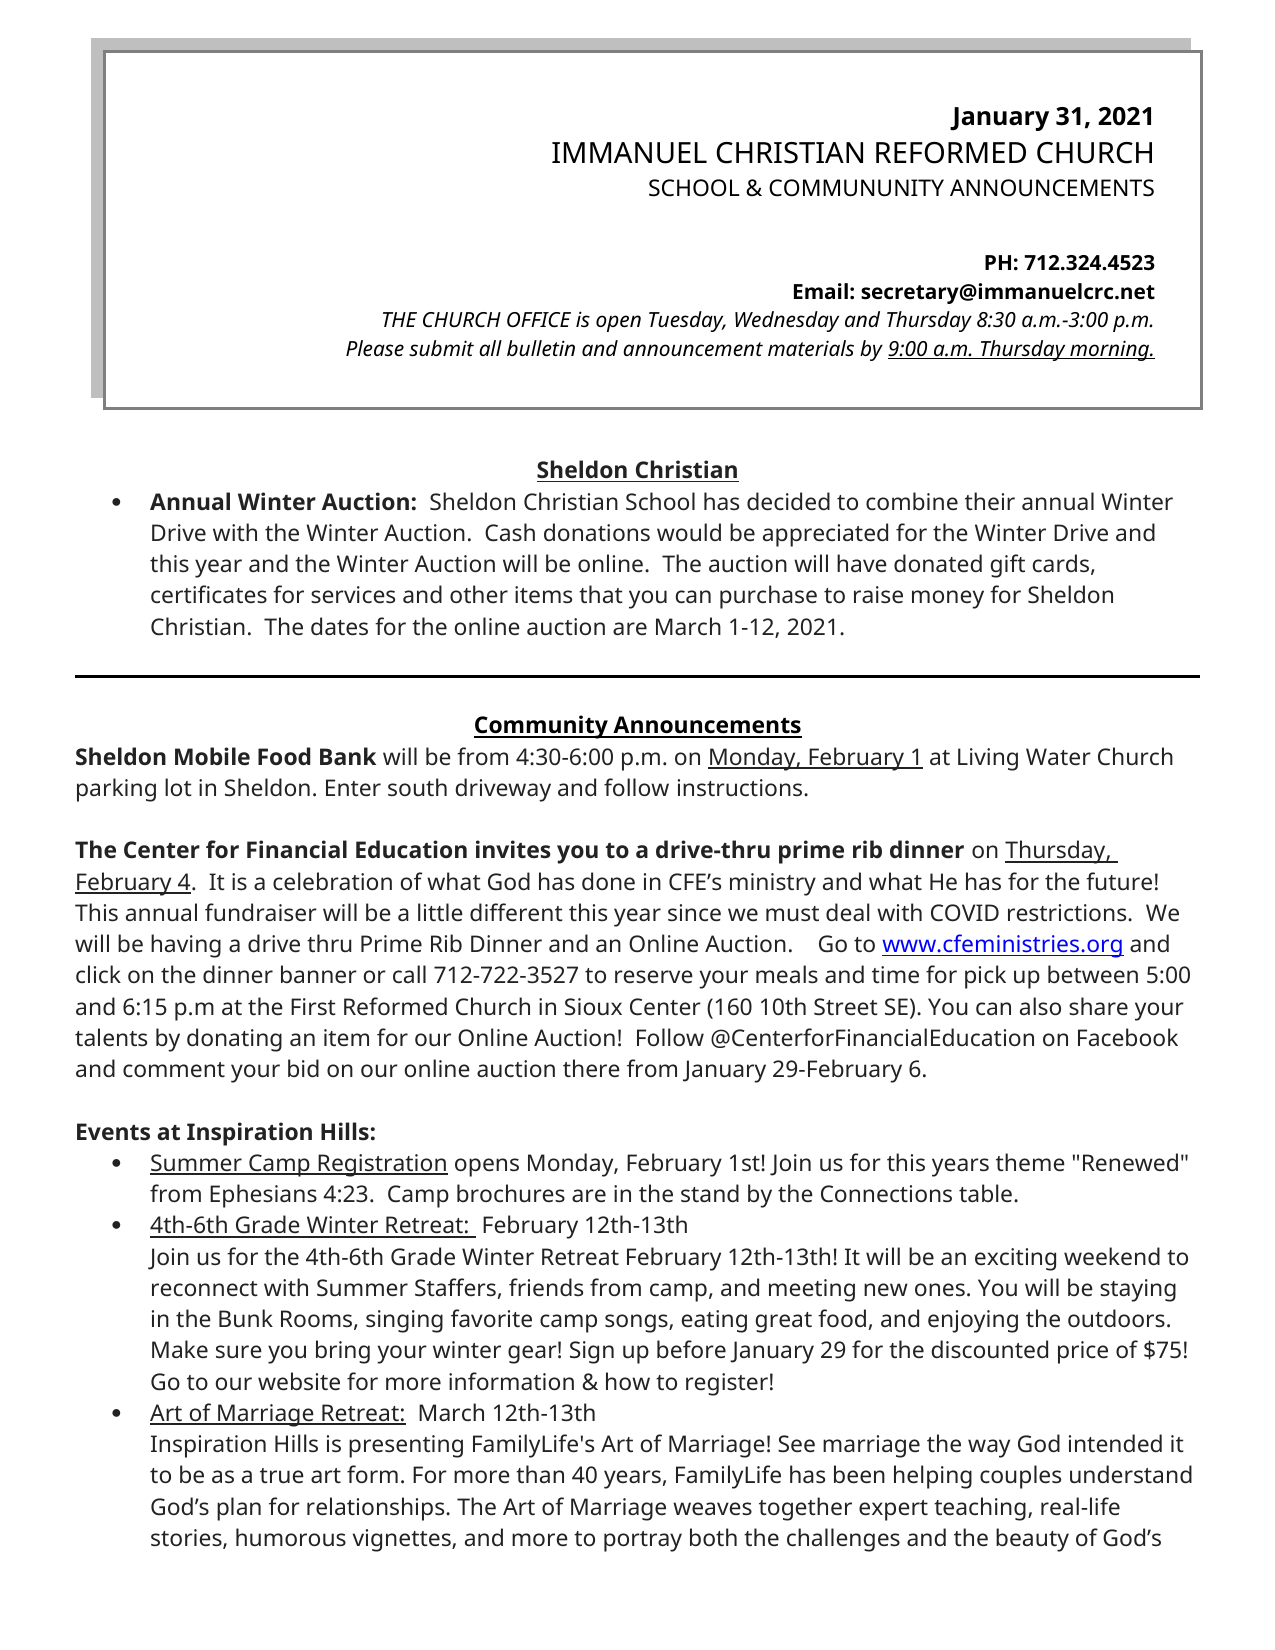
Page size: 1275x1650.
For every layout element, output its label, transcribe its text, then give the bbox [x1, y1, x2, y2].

list Summer Camp Registration opens Monday, February 1st! Join us for this years theme "Renewed" from Ephesians 4:23. Camp brochures are in the stand by the Connections table. [112, 1147, 1200, 1209]
list Art of Marriage Retreat: March 12th-13th [112, 1397, 1200, 1428]
text Sheldon Christian [75, 454, 1200, 485]
text Join us for the 4th-6th Grade Winter Retreat February 12th-13th! It will be an exciting weekend to reconnect with Summer Staffers, friends from camp, and meeting new ones. You will be staying in the Bunk Rooms, singing favorite camp songs, eating great food, and enjoying the outdoors. Make sure you bring your winter gear! Sign up before January 29 for the discounted price of $75! Go to our website for more information & how to register! [150, 1241, 1200, 1397]
list 4th-6th Grade Winter Retreat: February 12th-13th [112, 1209, 1200, 1241]
text Sheldon Mobile Food Bank will be from 4:30-6:00 p.m. on Monday, February 1 at Living Water Church parking lot in Sheldon. Enter south driveway and follow instructions. [75, 741, 1200, 803]
text The Center for Financial Education invites you to a drive-thru prime rib dinner on Thursday, February 4. It is a celebration of what God has done in CFE’s ministry and what He has for the future! This annual fundraiser will be a little different this year since we must deal with COVID restrictions. We will be having a drive thru Prime Rib Dinner and an Online Auction. Go to www.cfeministries.org and click on the dinner banner or call 712-722-3527 to reserve your meals and time for pick up between 5:00 and 6:15 p.m at the First Reformed Church in Sioux Center (160 10th Street SE). You can also share your talents by donating an item for our Online Auction! Follow @CenterforFinancialEducation on Facebook and comment your bid on our online auction there from January 29-February 6. [75, 834, 1200, 1084]
list Annual Winter Auction: Sheldon Christian School has decided to combine their annual Winter Drive with the Winter Auction. Cash donations would be appreciated for the Winter Drive and this year and the Winter Auction will be online. The auction will have donated gift cards, certificates for services and other items that you can purchase to raise money for Sheldon Christian. The dates for the online auction are March 1-12, 2021. [112, 485, 1200, 642]
text Community Announcements [75, 709, 1200, 741]
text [150, 1428, 1200, 1553]
text Events at Inspiration Hills: [75, 1116, 1200, 1147]
